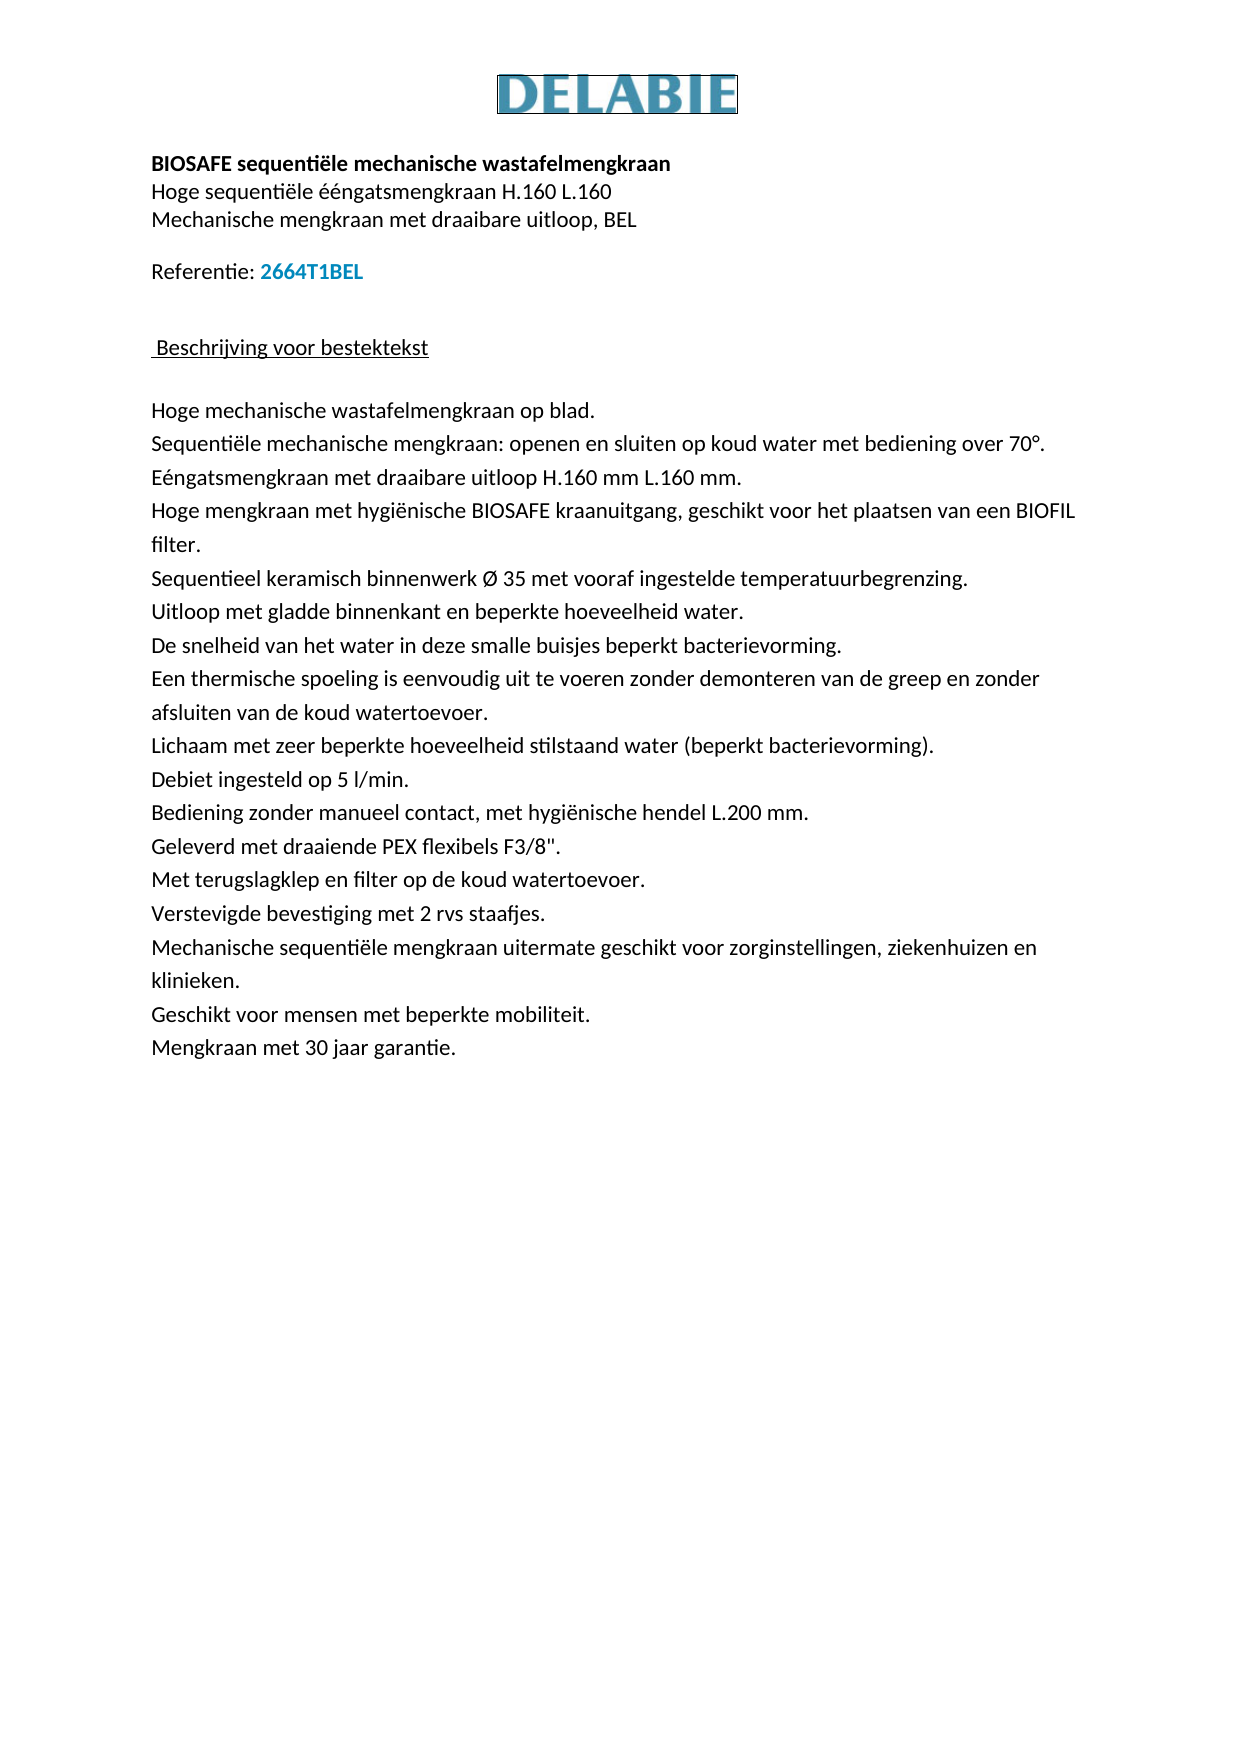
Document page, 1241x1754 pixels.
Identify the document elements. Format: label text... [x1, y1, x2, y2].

text Debiet ingesteld op 5 l/min. [151, 765, 1084, 793]
text De snelheid van het water in deze smalle buisjes beperkt bacterievorming. [151, 631, 1084, 659]
text Hoge mechanische wastafelmengkraan op blad. [151, 396, 1084, 424]
text Mechanische sequentiële mengkraan uitermate geschikt voor zorginstellingen, ziekenhuizen en klinieken. [151, 933, 1084, 994]
text Mechanische mengkraan met draaibare uitloop, BEL [151, 205, 1084, 233]
text Een thermische spoeling is eenvoudig uit te voeren zonder demonteren van de greep en zonder afsluiten van de koud watertoevoer. [151, 664, 1084, 726]
text Bediening zonder manueel contact, met hygiënische hendel L.200 mm. [151, 798, 1084, 827]
text Met terugslagklep en filter op de koud watertoevoer. [151, 866, 1084, 894]
text Geschikt voor mensen met beperkte mobiliteit. [151, 1000, 1084, 1028]
text Lichaam met zeer beperkte hoeveelheid stilstaand water (beperkt bacterievorming). [151, 731, 1084, 759]
text BIOSAFE sequentiële mechanische wastafelmengkraan [151, 149, 1084, 177]
text Sequentieel keramisch binnenwerk Ø 35 met vooraf ingestelde temperatuurbegrenzing. [151, 564, 1084, 592]
text Uitloop met gladde binnenkant en beperkte hoeveelheid water. [151, 597, 1084, 625]
text Verstevigde bevestiging met 2 rvs staafjes. [151, 899, 1084, 927]
text Eéngatsmengkraan met draaibare uitloop H.160 mm L.160 mm. [151, 463, 1084, 491]
text Geleverd met draaiende PEX flexibels F3/8". [151, 832, 1084, 860]
text Hoge mengkraan met hygiënische BIOSAFE kraanuitgang, geschikt voor het plaatsen van een BIOFIL filter. [151, 497, 1084, 558]
text Hoge sequentiële ééngatsmengkraan H.160 L.160 [151, 177, 1084, 205]
picture [498, 76, 737, 113]
text Beschrijving voor bestektekst [151, 333, 1084, 361]
text Referentie: 2664T1BEL [151, 257, 1084, 285]
text Mengkraan met 30 jaar garantie. [151, 1033, 1084, 1061]
text Sequentiële mechanische mengkraan: openen en sluiten op koud water met bediening over 70°. [151, 429, 1084, 458]
